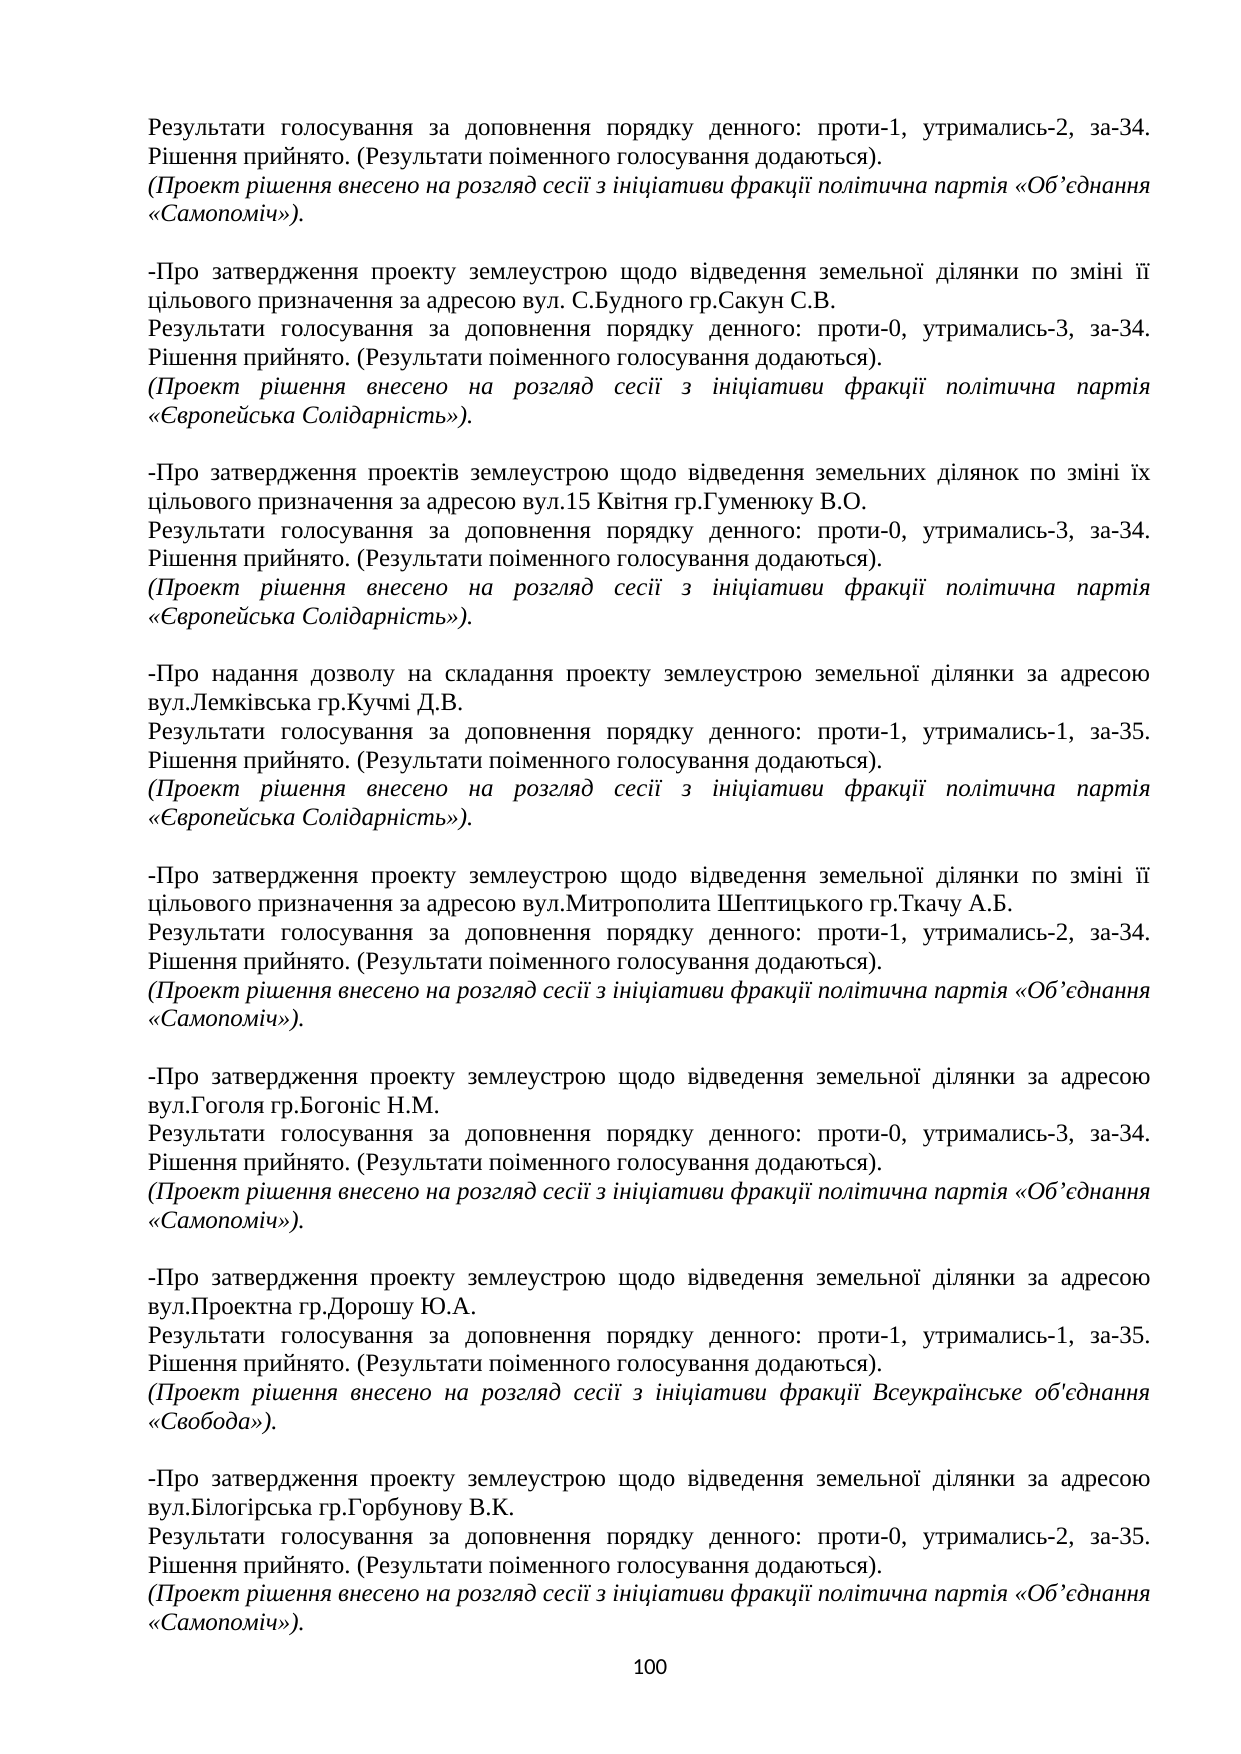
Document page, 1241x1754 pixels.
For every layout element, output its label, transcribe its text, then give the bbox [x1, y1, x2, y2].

text -Про затвердження проекту землеустрою щодо відведення земельної ділянки за адресою вул.Гоголя гр.Богоніс Н.М. [148, 1061, 1152, 1118]
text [148, 170, 1152, 227]
text (Проект рішення внесено на розгляд сесії з ініціативи фракції політична партія «Об’єднання «Самопоміч»). [148, 975, 1152, 1032]
text Результати голосування за доповнення порядку денного: проти-1, утримались-1, за-35. Рішення прийнято. (Результати поіменного голосування додаються). [148, 1320, 1152, 1377]
text -Про затвердження проекту землеустрою щодо відведення земельної ділянки по зміні її цільового призначення за адресою вул. С.Будного гр.Сакун С.В. [148, 256, 1152, 313]
text -Про надання дозволу на складання проекту землеустрою земельної ділянки за адресою вул.Лемківська гр.Кучмі Д.В. [148, 658, 1152, 716]
text (Проект рішення внесено на розгляд сесії з ініціативи фракції політична партія «Об’єднання «Самопоміч»). [148, 1578, 1152, 1636]
text Результати голосування за доповнення порядку денного: проти-0, утримались-3, за-34. Рішення прийнято. (Результати поіменного голосування додаються). [148, 1118, 1152, 1176]
text (Проект рішення внесено на розгляд сесії з ініціативи фракції політична партія «Європейська Солідарність»). [148, 572, 1152, 630]
text (Проект рішення внесено на розгляд сесії з ініціативи фракції Всеукраїнське об'єднання «Свобода»). [148, 1377, 1152, 1435]
text Результати голосування за доповнення порядку денного: проти-0, утримались-2, за-35. Рішення прийнято. (Результати поіменного голосування додаються). [148, 1521, 1152, 1578]
text -Про затвердження проекту землеустрою щодо відведення земельної ділянки по зміні її цільового призначення за адресою вул.Митрополита Шептицького гр.Ткачу А.Б. [148, 860, 1152, 917]
text Результати голосування за доповнення порядку денного: проти-0, утримались-3, за-34. Рішення прийнято. (Результати поіменного голосування додаються). [148, 313, 1152, 371]
text -Про затвердження проекту землеустрою щодо відведення земельної ділянки за адресою вул.Проектна гр.Дорошу Ю.А. [148, 1262, 1152, 1320]
text (Проект рішення внесено на розгляд сесії з ініціативи фракції політична партія «Об’єднання «Самопоміч»). [148, 1176, 1152, 1233]
text -Про затвердження проектів землеустрою щодо відведення земельних ділянок по зміні їх цільового призначення за адресою вул.15 Квітня гр.Гуменюку В.О. [148, 457, 1152, 515]
text Результати голосування за доповнення порядку денного: проти-1, утримались-2, за-34. Рішення прийнято. (Результати поіменного голосування додаються). [148, 917, 1152, 975]
text (Проект рішення внесено на розгляд сесії з ініціативи фракції політична партія «Європейська Солідарність»). [148, 371, 1152, 428]
text Результати голосування за доповнення порядку денного: проти-0, утримались-3, за-34. Рішення прийнято. (Результати поіменного голосування додаються). [148, 515, 1152, 572]
text Результати голосування за доповнення порядку денного: проти-1, утримались-1, за-35. Рішення прийнято. (Результати поіменного голосування додаються). [148, 716, 1152, 773]
text (Проект рішення внесено на розгляд сесії з ініціативи фракції політична партія «Європейська Солідарність»). [148, 773, 1152, 831]
text -Про затвердження проекту землеустрою щодо відведення земельної ділянки за адресою вул.Білогірська гр.Горбунову В.К. [148, 1463, 1152, 1521]
text Результати голосування за доповнення порядку денного: проти-1, утримались-2, за-34. Рішення прийнято. (Результати поіменного голосування додаються). [148, 112, 1152, 170]
